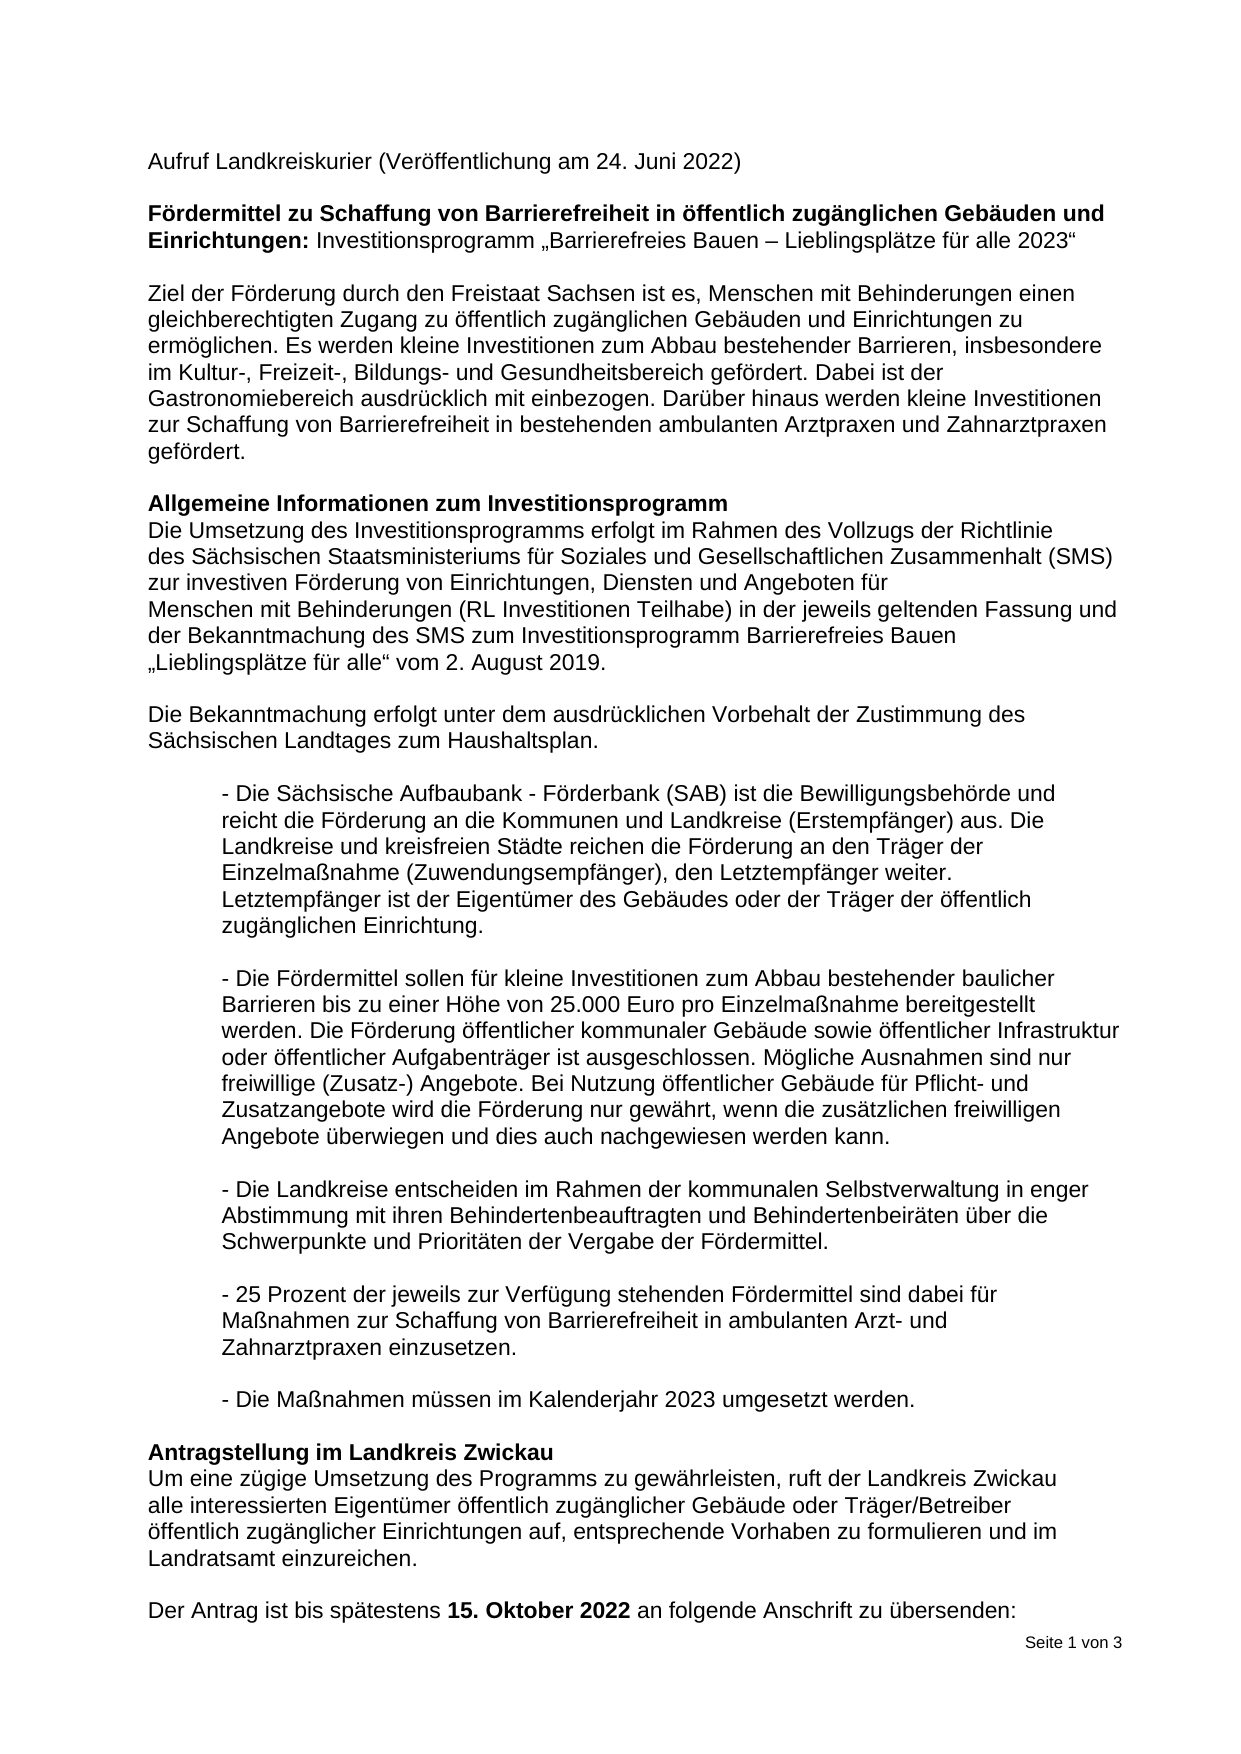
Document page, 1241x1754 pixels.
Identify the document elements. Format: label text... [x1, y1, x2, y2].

text - Die Maßnahmen müssen im Kalenderjahr 2023 umgesetzt werden. [221, 1386, 1122, 1413]
text „Lieblingsplätze für alle“ vom 2. August 2019. [148, 648, 1122, 675]
text Menschen mit Behinderungen (RL Investitionen Teilhabe) in der jeweils geltenden Fassung und der Bekanntmachung des SMS zum Investitionsprogramm Barrierefreies Bauen [148, 596, 1122, 648]
text - Die Landkreise entscheiden im Rahmen der kommunalen Selbstverwaltung in enger Abstimmung mit ihren Behindertenbeauftragten und Behindertenbeiräten über die Schwerpunkte und Prioritäten der Vergabe der Fördermittel. [221, 1176, 1122, 1254]
text zugänglichen Einrichtung. [221, 912, 1122, 938]
text Der Antrag ist bis spätestens 15. Oktober 2022 an folgende Anschrift zu übersenden: [148, 1597, 1122, 1623]
text Um eine zügige Umsetzung des Programms zu gewährleisten, ruft der Landkreis Zwickau [148, 1465, 1122, 1492]
text Ziel der Förderung durch den Freistaat Sachsen ist es, Menschen mit Behinderungen einen gleichberechtigten Zugang zu öffentlich zugänglichen Gebäuden und Einrichtungen zu ermöglichen. Es werden kleine Investitionen zum Abbau bestehender Barrieren, insbesondere im Kultur-, Freizeit-, Bildungs- und Gesundheitsbereich gefördert. Dabei ist der Gastronomiebereich ausdrücklich mit einbezogen. Darüber hinaus werden kleine Investitionen zur Schaffung von Barrierefreiheit in bestehenden ambulanten Arztpraxen und Zahnarztpraxen gefördert. [148, 279, 1122, 464]
text Maßnahmen zur Schaffung von Barrierefreiheit in ambulanten Arzt- und [221, 1307, 1122, 1334]
text Letztempfänger ist der Eigentümer des Gebäudes oder der Träger der öffentlich [221, 886, 1122, 912]
text Die Bekanntmachung erfolgt unter dem ausdrücklichen Vorbehalt der Zustimmung des [148, 701, 1122, 727]
text Aufruf Landkreiskurier (Veröffentlichung am 24. Juni 2022) [148, 148, 1122, 174]
text Die Umsetzung des Investitionsprogramms erfolgt im Rahmen des Vollzugs der Richtlinie [148, 517, 1122, 543]
text - Die Fördermittel sollen für kleine Investitionen zum Abbau bestehender baulicher Barrieren bis zu einer Höhe von 25.000 Euro pro Einzelmaßnahme bereitgestellt werden. Die Förderung öffentlicher kommunaler Gebäude sowie öffentlicher Infrastruktur oder öffentlicher Aufgabenträger ist ausgeschlossen. Mögliche Ausnahmen sind nur freiwillige (Zusatz-) Angebote. Bei Nutzung öffentlicher Gebäude für Pflicht- und Zusatzangebote wird die Förderung nur gewährt, wenn die zusätzlichen freiwilligen Angebote überwiegen und dies auch nachgewiesen werden kann. [221, 965, 1122, 1149]
text Fördermittel zu Schaffung von Barrierefreiheit in öffentlich zugänglichen Gebäuden und Einrichtungen: Investitionsprogramm „Barrierefreies Bauen – Lieblingsplätze für alle 2023“ [148, 200, 1122, 253]
text Landkreise und kreisfreien Städte reichen die Förderung an den Träger der [221, 833, 1122, 859]
text reicht die Förderung an die Kommunen und Landkreise (Erstempfänger) aus. Die [221, 807, 1122, 833]
text öffentlich zugänglicher Einrichtungen auf, entsprechende Vorhaben zu formulieren und im [148, 1518, 1122, 1544]
text des Sächsischen Staatsministeriums für Soziales und Gesellschaftlichen Zusammenhalt (SMS) zur investiven Förderung von Einrichtungen, Diensten und Angeboten für [148, 543, 1122, 596]
text - Die Sächsische Aufbaubank - Förderbank (SAB) ist die Bewilligungsbehörde und [221, 780, 1122, 807]
text - 25 Prozent der jeweils zur Verfügung stehenden Fördermittel sind dabei für [221, 1281, 1122, 1307]
text Landratsamt einzureichen. [148, 1544, 1122, 1571]
text Allgemeine Informationen zum Investitionsprogramm [148, 490, 1122, 517]
text Zahnarztpraxen einzusetzen. [221, 1334, 1122, 1360]
text Einzelmaßnahme (Zuwendungsempfänger), den Letztempfänger weiter. [221, 859, 1122, 886]
text Antragstellung im Landkreis Zwickau [148, 1439, 1122, 1465]
text Sächsischen Landtages zum Haushaltsplan. [148, 727, 1122, 754]
text alle interessierten Eigentümer öffentlich zugänglicher Gebäude oder Träger/Betreiber [148, 1492, 1122, 1518]
